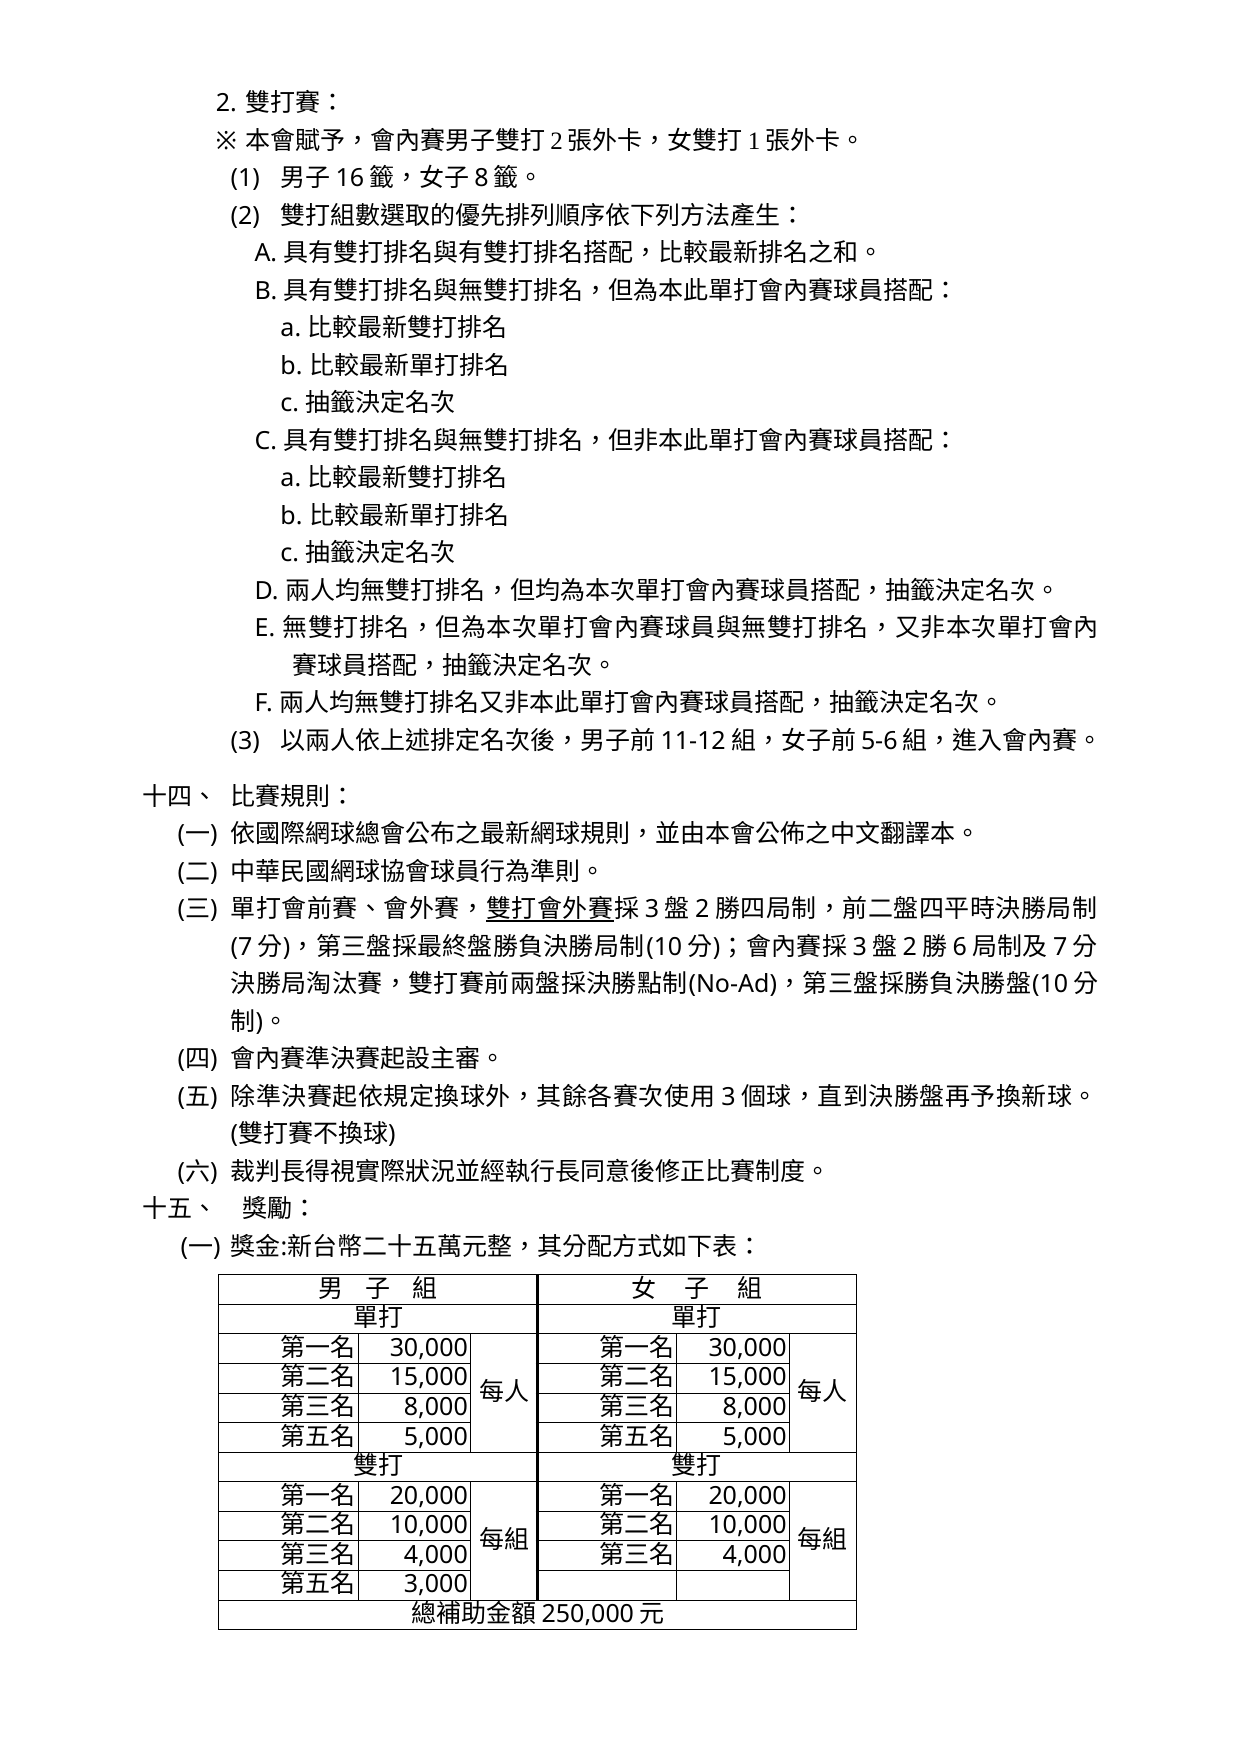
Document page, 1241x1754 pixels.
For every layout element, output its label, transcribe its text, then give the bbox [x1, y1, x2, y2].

list 除準決賽起依規定換球外，其餘各賽次使用3個球，直到決勝盤再予換新球。(雙打賽不換球) [177, 1076, 1098, 1151]
text c. 抽籤決定名次 [198, 532, 1098, 569]
text c. 抽籤決定名次 [198, 382, 1098, 419]
table_cell [539, 1571, 676, 1599]
table_cell 第一名 [539, 1482, 676, 1511]
text E. 無雙打排名，但為本次單打會內賽球員與無雙打排名，又非本次單打會內賽球員搭配，抽籤決定名次。 [254, 607, 1098, 682]
text b. 比較最新單打排名 [198, 494, 1098, 532]
table_cell 每人 [790, 1334, 856, 1452]
table_cell 第三名 [539, 1541, 676, 1570]
table_cell 每組 [790, 1482, 856, 1599]
table_cell 5,000 [359, 1423, 470, 1452]
list 雙打組數選取的優先排列順序依下列方法產生： [230, 194, 1098, 232]
list 會內賽準決賽起設主審。 [177, 1038, 1098, 1076]
table_cell 10,000 [359, 1512, 470, 1540]
table_cell 每組 [471, 1482, 536, 1599]
table_cell 5,000 [677, 1423, 789, 1452]
text a. 比較最新雙打排名 [198, 307, 1098, 344]
list 男子16籤，女子8籤。 [230, 157, 1098, 194]
table_cell 雙打 [219, 1453, 536, 1481]
table_cell 8,000 [677, 1394, 789, 1422]
list 本會賦予，會內賽男子雙打2張外卡，女雙打1張外卡。 [216, 119, 1098, 157]
table_cell 第一名 [219, 1482, 358, 1511]
list 依國際網球總會公布之最新網球規則，並由本會公佈之中文翻譯本。 [177, 813, 1098, 851]
table_cell 第二名 [539, 1364, 676, 1392]
table_cell 30,000 [677, 1334, 789, 1363]
list 獎金:新台幣二十五萬元整，其分配方式如下表： [180, 1226, 1098, 1263]
table_cell 單打 [539, 1305, 856, 1333]
table_cell 3,000 [359, 1571, 470, 1599]
table_cell 第二名 [219, 1364, 358, 1392]
table_cell 30,000 [359, 1334, 470, 1363]
table_cell 雙打 [539, 1453, 856, 1481]
table_header 男 子 組 [219, 1275, 536, 1304]
table_cell 20,000 [359, 1482, 470, 1511]
list 以兩人依上述排定名次後，男子前11-12組，女子前5-6組，進入會內賽。 [230, 719, 1098, 757]
list 單打會前賽、會外賽，雙打會外賽採3盤2勝四局制，前二盤四平時決勝局制(7分)，第三盤採最終盤勝負決勝局制(10分)；會內賽採3盤2勝6局制及7分決勝局淘汰賽，雙打賽前兩盤採決勝點制(No-Ad)，第三盤採勝負決勝盤(10分制)。 [177, 888, 1098, 1038]
table_cell 第五名 [219, 1571, 358, 1599]
text C. 具有雙打排名與無雙打排名，但非本此單打會內賽球員搭配： [198, 419, 1098, 457]
text F. 兩人均無雙打排名又非本此單打會內賽球員搭配，抽籤決定名次。 [198, 682, 1098, 719]
table_cell 第三名 [539, 1394, 676, 1422]
table_cell 每人 [471, 1334, 536, 1452]
text a. 比較最新雙打排名 [198, 457, 1098, 494]
table_cell 4,000 [359, 1541, 470, 1570]
table_cell 第三名 [219, 1394, 358, 1422]
table_cell 15,000 [677, 1364, 789, 1392]
list 雙打賽： [216, 82, 1098, 119]
table_cell 15,000 [359, 1364, 470, 1392]
table_cell 第一名 [539, 1334, 676, 1363]
list 比賽規則： [142, 776, 1098, 813]
text B. 具有雙打排名與無雙打排名，但為本此單打會內賽球員搭配： [198, 269, 1098, 307]
list 中華民國網球協會球員行為準則。 [177, 851, 1098, 888]
table_cell 第一名 [219, 1334, 358, 1363]
list 獎勵： [142, 1188, 1098, 1226]
table_cell [677, 1571, 789, 1599]
table_cell 第二名 [219, 1512, 358, 1540]
table_cell 總補助金額 250,000元 [219, 1601, 856, 1629]
table_cell 8,000 [359, 1394, 470, 1422]
text D. 兩人均無雙打排名，但均為本次單打會內賽球員搭配，抽籤決定名次。 [198, 569, 1098, 607]
table_header 女 子 組 [539, 1275, 856, 1304]
table_cell 4,000 [677, 1541, 789, 1570]
list 裁判長得視實際狀況並經執行長同意後修正比賽制度。 [177, 1151, 1098, 1188]
table_cell 第五名 [219, 1423, 358, 1452]
text A. 具有雙打排名與有雙打排名搭配，比較最新排名之和。 [198, 232, 1098, 269]
text b. 比較最新單打排名 [198, 344, 1098, 382]
table_cell 第五名 [539, 1423, 676, 1452]
table_cell 10,000 [677, 1512, 789, 1540]
table_cell 第二名 [539, 1512, 676, 1540]
table_cell 20,000 [677, 1482, 789, 1511]
table_cell 第三名 [219, 1541, 358, 1570]
table_cell 單打 [219, 1305, 536, 1333]
